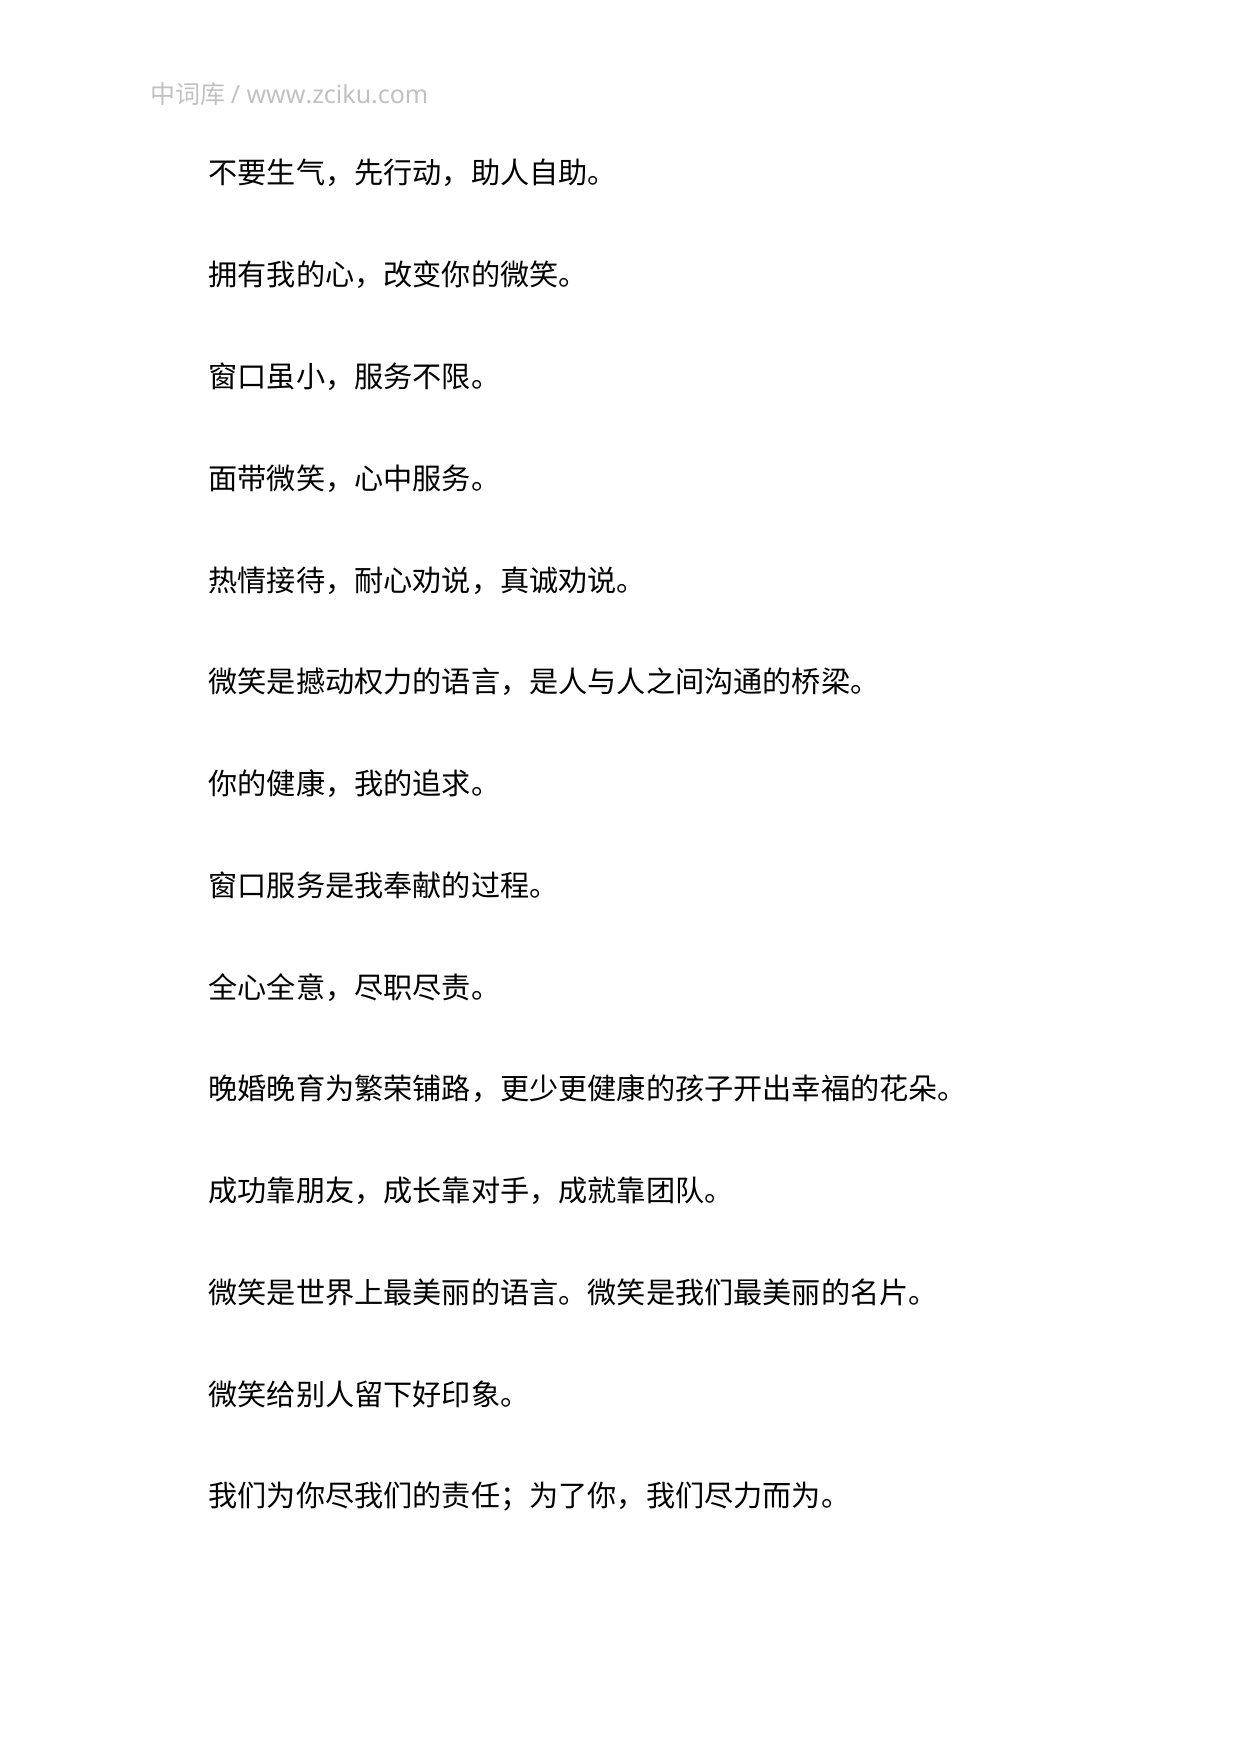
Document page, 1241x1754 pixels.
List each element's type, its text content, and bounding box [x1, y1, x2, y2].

text 晚婚晚育为繁荣铺路，更少更健康的孩子开出幸福的花朵。 [150, 1066, 1090, 1108]
text 拥有我的心，改变你的微笑。 [150, 252, 1090, 294]
text 成功靠朋友，成长靠对手，成就靠团队。 [150, 1168, 1090, 1210]
text 微笑是撼动权力的语言，是人与人之间沟通的桥梁。 [150, 659, 1090, 701]
text 全心全意，尽职尽责。 [150, 964, 1090, 1006]
text 热情接待，耐心劝说，真诚劝说。 [150, 557, 1090, 599]
text 微笑是世界上最美丽的语言。微笑是我们最美丽的名片。 [150, 1269, 1090, 1312]
text 窗口服务是我奉献的过程。 [150, 862, 1090, 905]
text 面带微笑，心中服务。 [150, 455, 1090, 498]
text 微笑给别人留下好印象。 [150, 1371, 1090, 1413]
text 不要生气，先行动，助人自助。 [150, 150, 1090, 192]
text 窗口虽小，服务不限。 [150, 353, 1090, 396]
text 你的健康，我的追求。 [150, 761, 1090, 803]
text 我们为你尽我们的责任；为了你，我们尽力而为。 [150, 1473, 1090, 1515]
